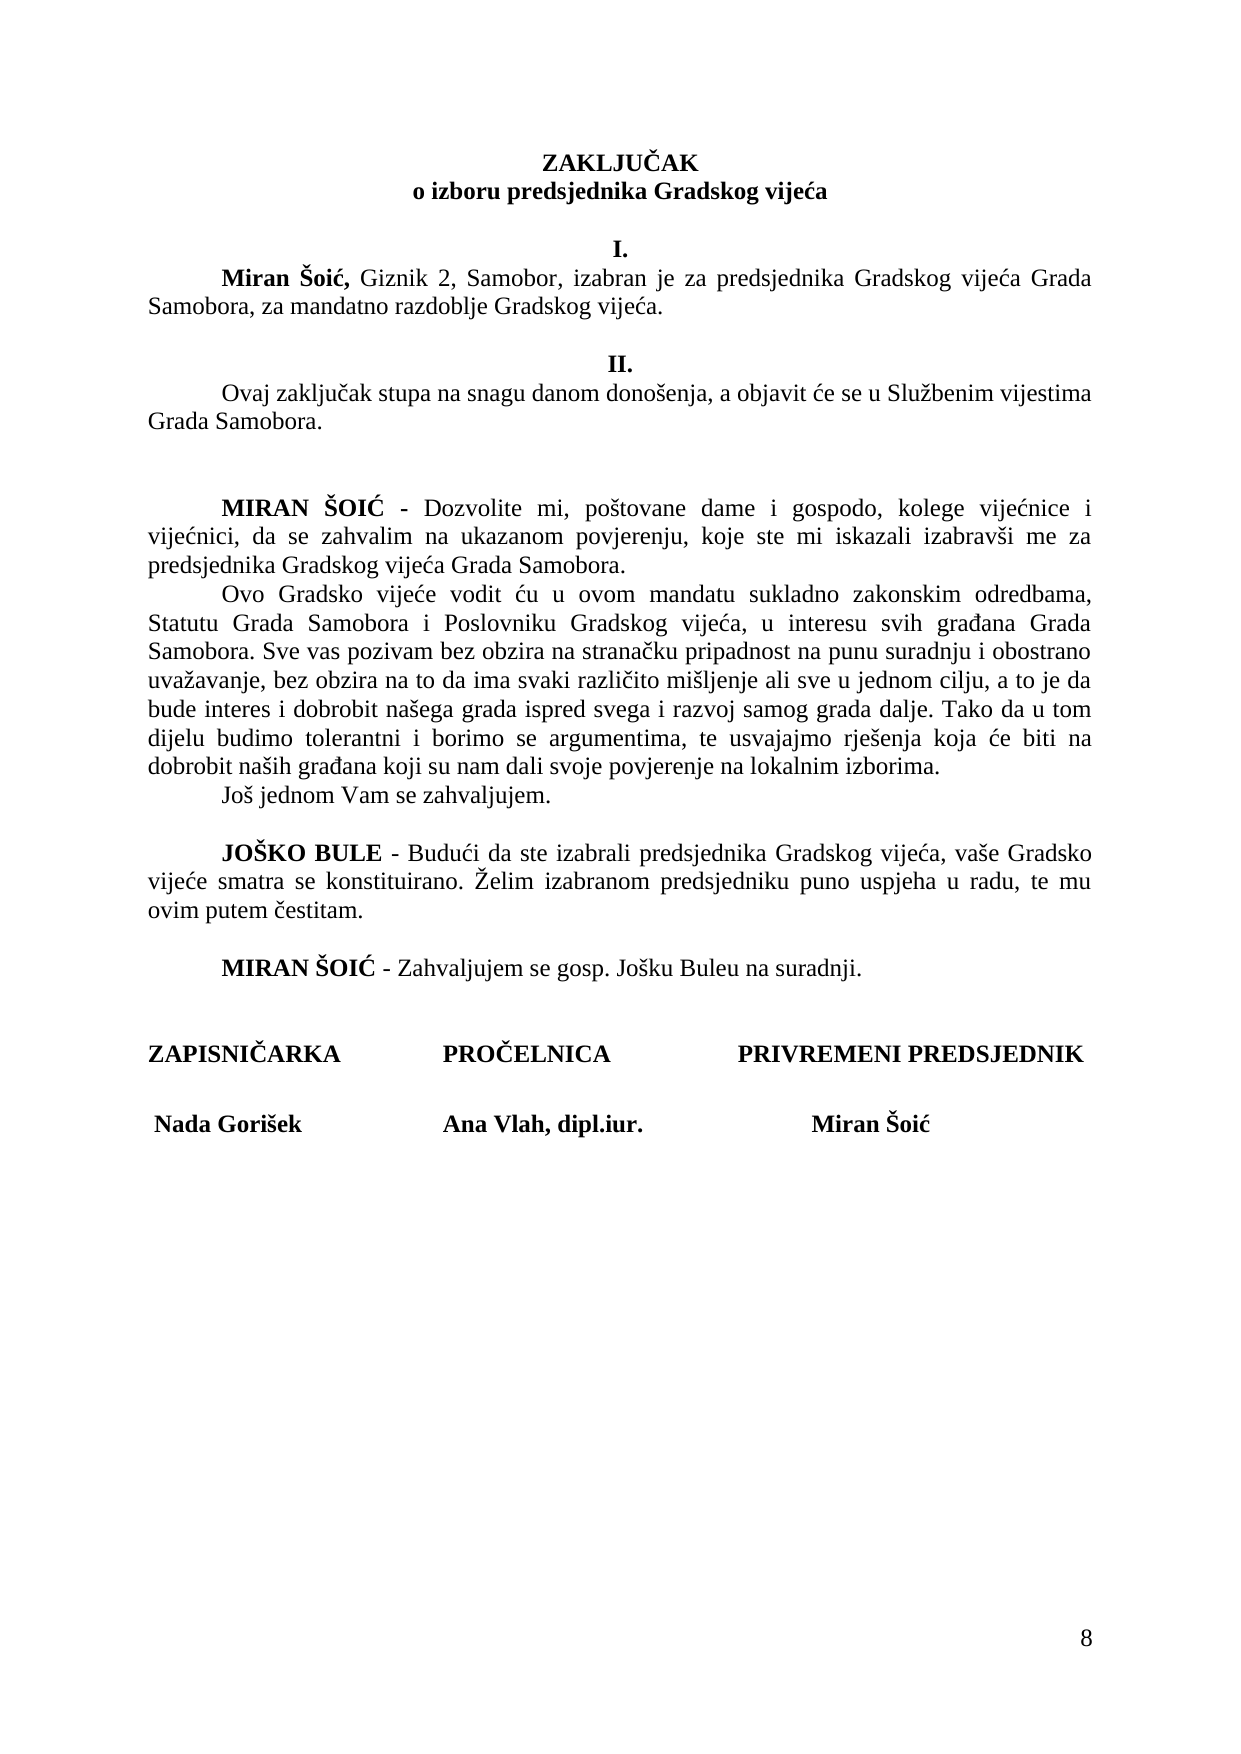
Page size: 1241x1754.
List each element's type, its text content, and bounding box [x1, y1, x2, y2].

subtitle ZAKLJUČAK [148, 148, 1093, 176]
text Ovaj zaključak stupa na snagu danom donošenja, a objavit će se u Službenim vijestima Grada Samobora. [148, 378, 1093, 435]
text JOŠKO BULE - Budući da ste izabrali predsjednika Gradskog vijeća, vaše Gradsko vijeće smatra se konstituirano. Želim izabranom predsjedniku puno uspjeha u radu, te mu ovim putem čestitam. [148, 838, 1093, 924]
text MIRAN ŠOIĆ - Dozvolite mi, poštovane dame i gospodo, kolege vijećnice i vijećnici, da se zahvalim na ukazanom povjerenju, koje ste mi iskazali izabravši me za predsjednika Gradskog vijeća Grada Samobora. [148, 493, 1093, 579]
text MIRAN ŠOIĆ - Zahvaljujem se gosp. Jošku Buleu na suradnji. [148, 953, 1093, 981]
text o izboru predsjednika Gradskog vijeća [148, 176, 1093, 205]
text Miran Šoić, Giznik 2, Samobor, izabran je za predsjednika Gradskog vijeća Grada Samobora, za mandatno razdoblje Gradskog vijeća. [148, 263, 1093, 320]
text II. [148, 349, 1093, 378]
text Još jednom Vam se zahvaljujem. [148, 780, 1093, 809]
text Ovo Gradsko vijeće vodit ću u ovom mandatu sukladno zakonskim odredbama, Statutu Grada Samobora i Poslovniku Gradskog vijeća, u interesu svih građana Grada Samobora. Sve vas pozivam bez obzira na stranačku pripadnost na punu suradnju i obostrano uvažavanje, bez obzira na to da ima svaki različito mišljenje ali sve u jednom cilju, a to je da bude interes i dobrobit našega grada ispred svega i razvoj samog grada dalje. Tako da u tom dijelu budimo tolerantni i borimo se argumentima, te usvajajmo rješenja koja će biti na dobrobit naših građana koji su nam dali svoje povjerenje na lokalnim izborima. [148, 579, 1093, 780]
text ZAPISNIČARKA PROČELNICA PRIVREMENI PREDSJEDNIK [148, 1039, 1093, 1068]
text I. [148, 234, 1093, 263]
text Nada Gorišek Ana Vlah, dipl.iur. Miran Šoić [148, 1109, 1093, 1138]
